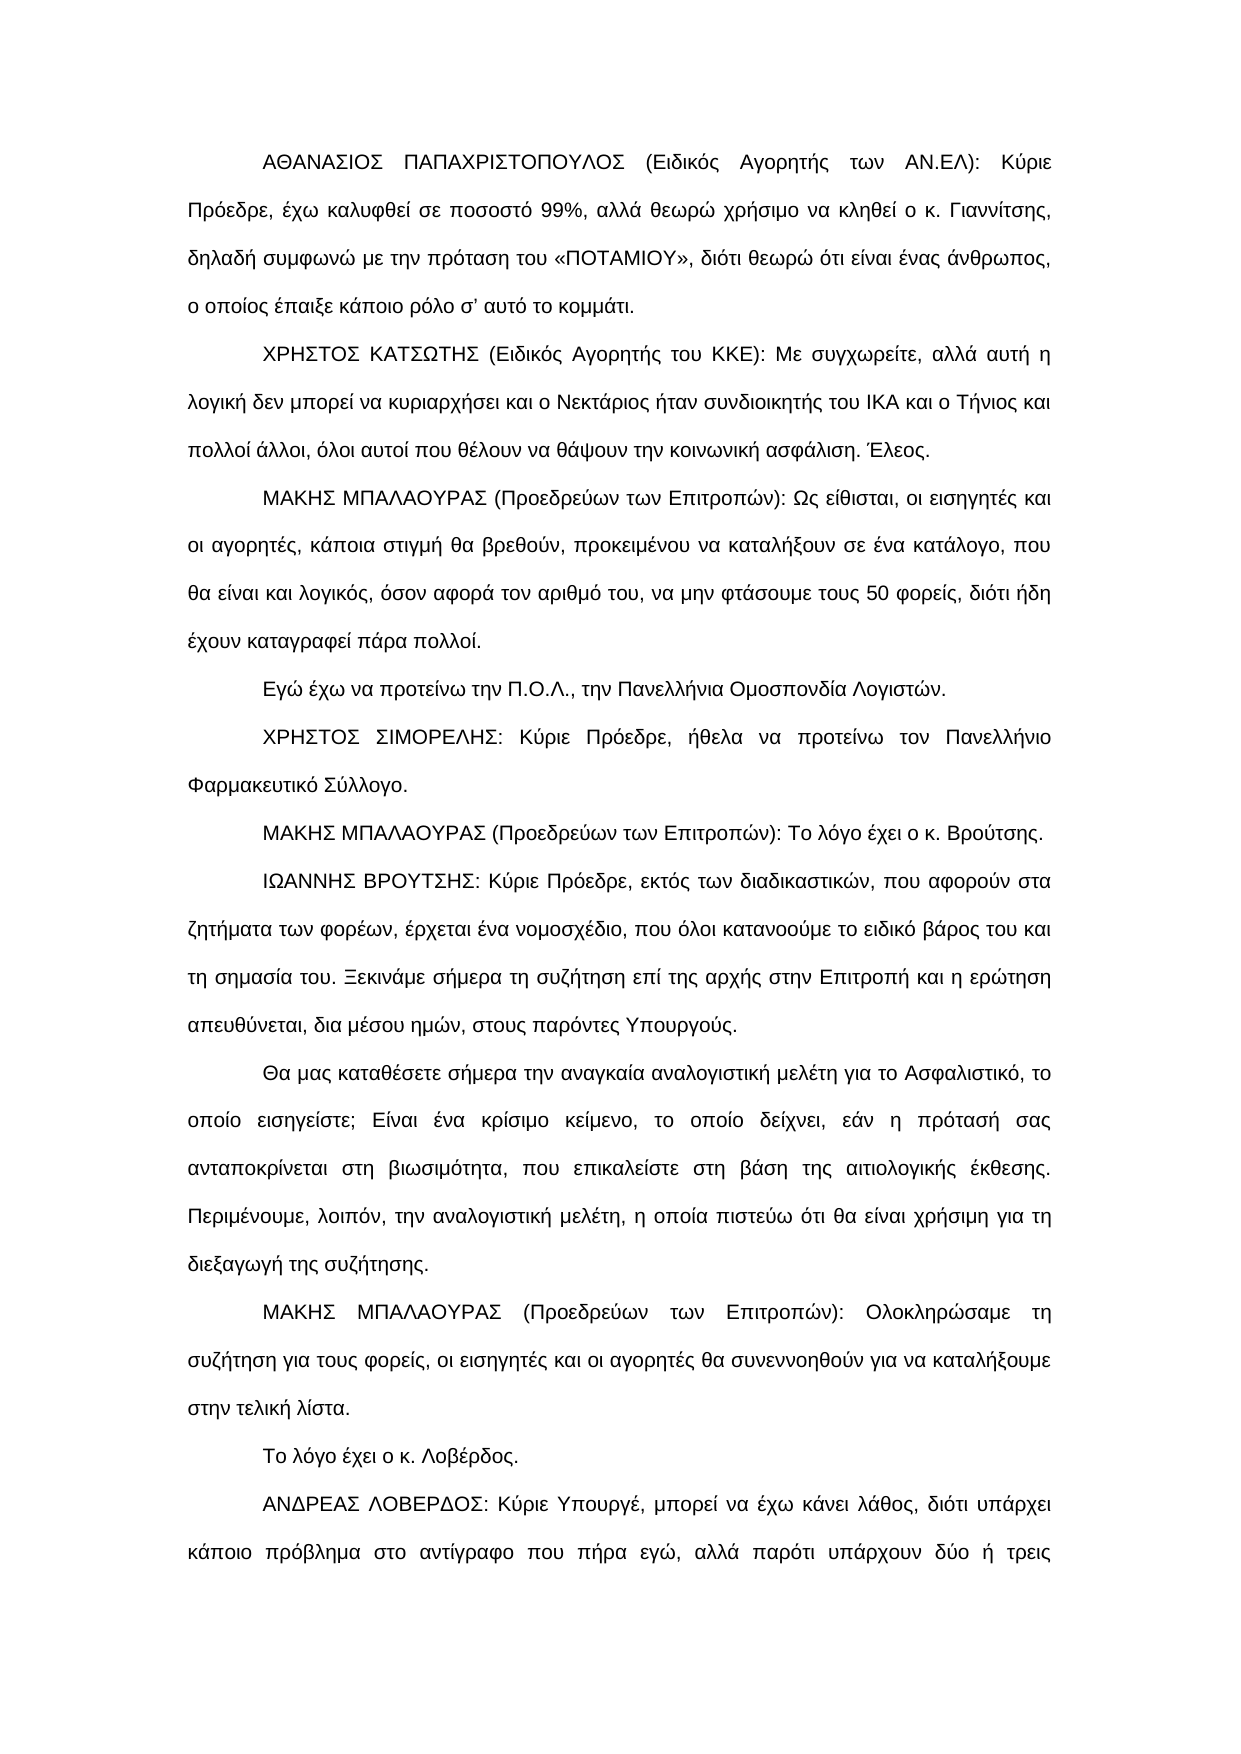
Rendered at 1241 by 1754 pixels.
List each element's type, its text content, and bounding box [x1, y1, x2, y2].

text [187, 1492, 1053, 1563]
text ΜΑΚΗΣ ΜΠΑΛΑΟΥΡΑΣ (Προεδρεύων των Επιτροπών): Ολοκληρώσαμε τη συζήτηση για τους φορείς, οι εισηγητές και οι αγορητές θα συνεννοηθούν για να καταλήξουμε στην τελική λίστα. [187, 1300, 1053, 1420]
text ΜΑΚΗΣ ΜΠΑΛΑΟΥΡΑΣ (Προεδρεύων των Επιτροπών): Το λόγο έχει ο κ. Βρούτσης. [187, 821, 1053, 845]
text Θα μας καταθέσετε σήμερα την αναγκαία αναλογιστική μελέτη για το Ασφαλιστικό, το οποίο εισηγείστε; Είναι ένα κρίσιμο κείμενο, το οποίο δείχνει, εάν η πρότασή σας ανταποκρίνεται στη βιωσιμότητα, που επικαλείστε στη βάση της αιτιολογικής έκθεσης. Περιμένουμε, λοιπόν, την αναλογιστική μελέτη, η οποία πιστεύω ότι θα είναι χρήσιμη για τη διεξαγωγή της συζήτησης. [187, 1060, 1053, 1276]
text Εγώ έχω να προτείνω την Π.Ο.Λ., την Πανελλήνια Ομοσπονδία Λογιστών. [187, 677, 1053, 701]
text ΧΡΗΣΤΟΣ ΣΙΜΟΡΕΛΗΣ: Κύριε Πρόεδρε, ήθελα να προτείνω τον Πανελλήνιο Φαρμακευτικό Σύλλογο. [187, 725, 1053, 797]
text ΑΘΑΝΑΣΙΟΣ ΠΑΠΑΧΡΙΣΤΟΠΟΥΛΟΣ (Ειδικός Αγορητής των ΑΝ.ΕΛ): Κύριε Πρόεδρε, έχω καλυφθεί σε ποσοστό 99%, αλλά θεωρώ χρήσιμο να κληθεί ο κ. Γιαννίτσης, δηλαδή συμφωνώ με την πρόταση του «ΠΟΤΑΜΙΟΥ», διότι θεωρώ ότι είναι ένας άνθρωπος, ο οποίος έπαιξε κάποιο ρόλο σ’ αυτό το κομμάτι. [187, 150, 1053, 318]
text ΜΑΚΗΣ ΜΠΑΛΑΟΥΡΑΣ (Προεδρεύων των Επιτροπών): Ως είθισται, οι εισηγητές και οι αγορητές, κάποια στιγμή θα βρεθούν, προκειμένου να καταλήξουν σε ένα κατάλογο, που θα είναι και λογικός, όσον αφορά τον αριθμό του, να μην φτάσουμε τους 50 φορείς, διότι ήδη έχουν καταγραφεί πάρα πολλοί. [187, 485, 1053, 653]
text ΙΩΑΝΝΗΣ ΒΡΟΥΤΣΗΣ: Κύριε Πρόεδρε, εκτός των διαδικαστικών, που αφορούν στα ζητήματα των φορέων, έρχεται ένα νομοσχέδιο, που όλοι κατανοούμε το ειδικό βάρος του και τη σημασία του. Ξεκινάμε σήμερα τη συζήτηση επί της αρχής στην Επιτροπή και η ερώτηση απευθύνεται, δια μέσου ημών, στους παρόντες Υπουργούς. [187, 869, 1053, 1036]
text ΧΡΗΣΤΟΣ ΚΑΤΣΩΤΗΣ (Ειδικός Αγορητής του ΚΚΕ): Με συγχωρείτε, αλλά αυτή η λογική δεν μπορεί να κυριαρχήσει και ο Νεκτάριος ήταν συνδιοικητής του ΙΚΑ και ο Τήνιος και πολλοί άλλοι, όλοι αυτοί που θέλουν να θάψουν την κοινωνική ασφάλιση. Έλεος. [187, 342, 1053, 461]
text Το λόγο έχει ο κ. Λοβέρδος. [187, 1444, 1053, 1468]
